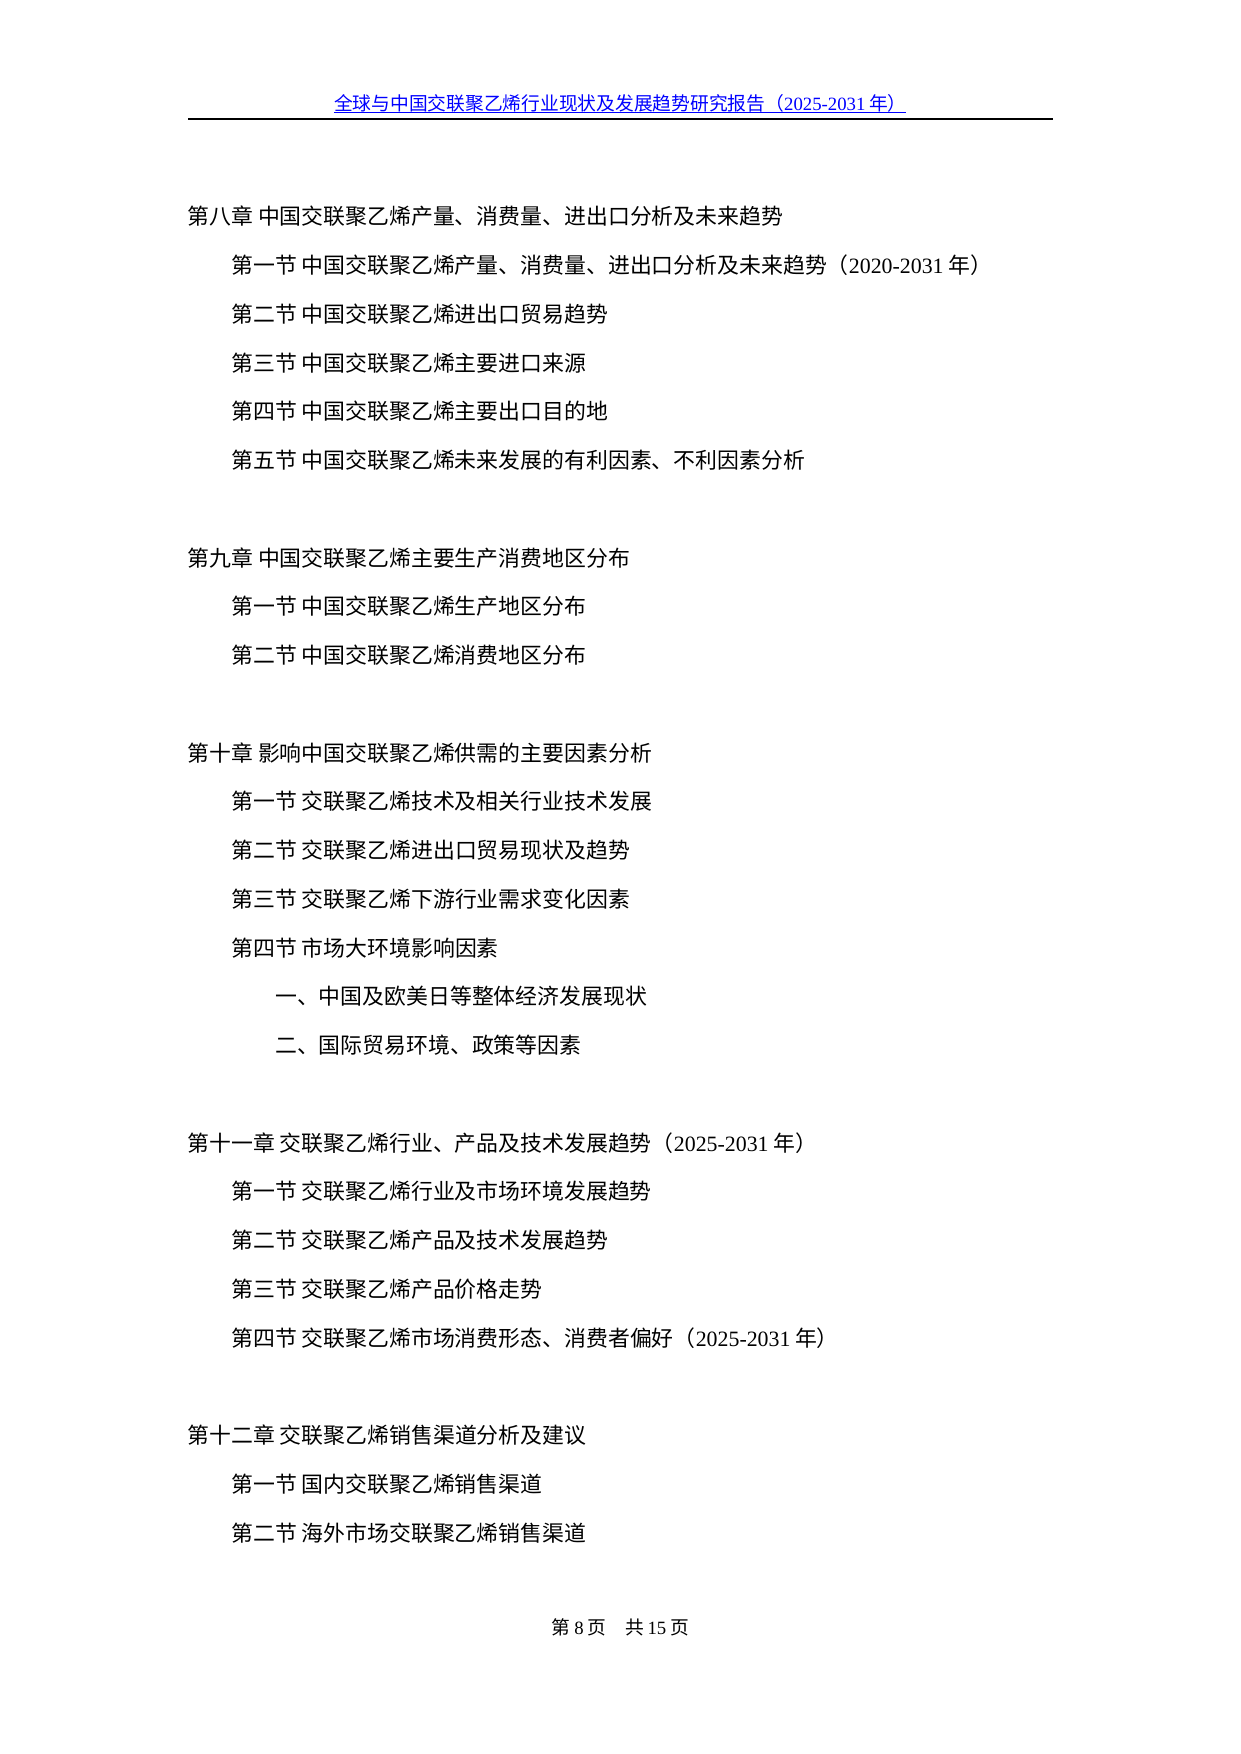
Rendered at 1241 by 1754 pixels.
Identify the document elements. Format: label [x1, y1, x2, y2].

text [187, 150, 1053, 1548]
